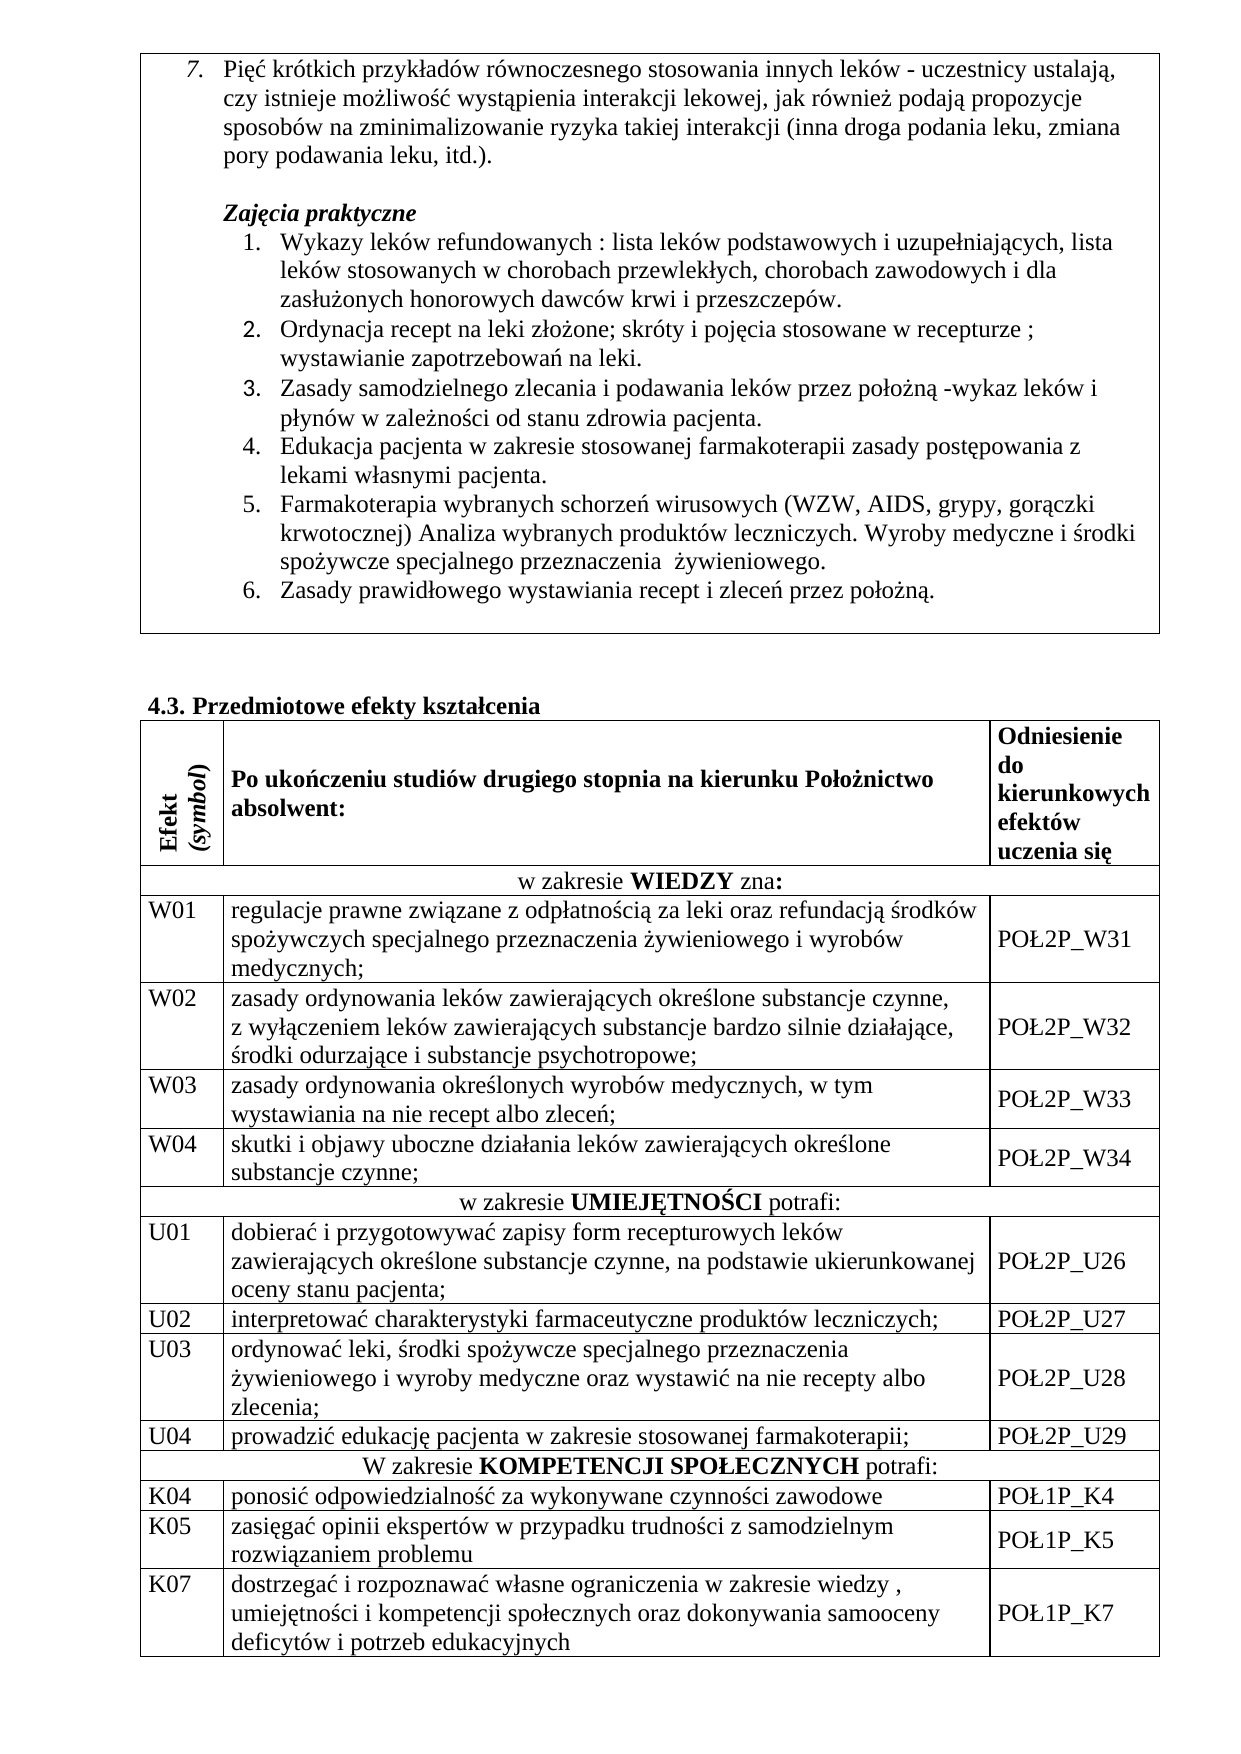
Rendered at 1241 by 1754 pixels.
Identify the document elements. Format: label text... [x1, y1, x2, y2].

table_cell dostrzegać i rozpoznawać własne ograniczenia w zakresie wiedzy , umiejętności i kompetencji społecznych oraz dokonywania samooceny deficytów i potrzeb edukacyjnych [224, 1569, 989, 1656]
table_header Po ukończeniu studiów drugiego stopnia na kierunku Położnictwo absolwent: [224, 721, 989, 865]
table_cell ponosić odpowiedzialność za wykonywane czynności zawodowe [224, 1481, 989, 1510]
table_cell regulacje prawne związane z odpłatnością za leki oraz refundacją środków spożywczych specjalnego przeznaczenia żywieniowego i wyrobów medycznych; [224, 896, 989, 982]
table_cell POŁ2P_W31 [991, 896, 1159, 982]
table_header Efekt (symbol) [141, 721, 223, 865]
table_cell K07 [141, 1569, 223, 1656]
table_cell POŁ1P_K4 [991, 1481, 1159, 1510]
table_cell W04 [141, 1129, 223, 1186]
table_cell U04 [141, 1421, 223, 1450]
table_cell prowadzić edukację pacjenta w zakresie stosowanej farmakoterapii; [224, 1421, 989, 1450]
table_cell POŁ2P_U26 [991, 1217, 1159, 1303]
table_cell K05 [141, 1511, 223, 1568]
table_cell zasady ordynowania określonych wyrobów medycznych, w tym wystawiania na nie recept albo zleceń; [224, 1070, 989, 1128]
table_cell W zakresie KOMPETENCJI SPOŁECZNYCH potrafi: [141, 1451, 1159, 1480]
table_cell zasięgać opinii ekspertów w przypadku trudności z samodzielnym rozwiązaniem problemu [224, 1511, 989, 1568]
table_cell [141, 54, 1159, 633]
table_cell POŁ2P_W32 [991, 983, 1159, 1069]
table_cell dobierać i przygotowywać zapisy form recepturowych leków zawierających określone substancje czynne, na podstawie ukierunkowanej oceny stanu pacjenta; [224, 1217, 989, 1303]
list Przedmiotowe efekty kształcenia [148, 691, 1187, 720]
table_cell W02 [141, 983, 223, 1069]
table_cell U02 [141, 1304, 223, 1333]
table_cell POŁ2P_W34 [991, 1129, 1159, 1186]
table_cell POŁ2P_U27 [991, 1304, 1159, 1333]
table_cell w zakresie UMIEJĘTNOŚCI potrafi: [141, 1187, 1159, 1216]
table_cell POŁ1P_K5 [991, 1511, 1159, 1568]
table_cell w zakresie WIEDZY zna: [141, 866, 1159, 894]
table_header Odniesienie do kierunkowych efektów uczenia się [991, 721, 1159, 865]
table_cell W01 [141, 896, 223, 982]
table_cell POŁ2P_W33 [991, 1070, 1159, 1128]
table_cell K04 [141, 1481, 223, 1510]
table_cell POŁ1P_K7 [991, 1569, 1159, 1656]
table_cell skutki i objawy uboczne działania leków zawierających określone substancje czynne; [224, 1129, 989, 1186]
table_cell zasady ordynowania leków zawierających określone substancje czynne, z wyłączeniem leków zawierających substancje bardzo silnie działające, środki odurzające i substancje psychotropowe; [224, 983, 989, 1069]
table_cell interpretować charakterystyki farmaceutyczne produktów leczniczych; [224, 1304, 989, 1333]
table_cell ordynować leki, środki spożywcze specjalnego przeznaczenia żywieniowego i wyroby medyczne oraz wystawić na nie recepty albo zlecenia; [224, 1334, 989, 1420]
table_cell POŁ2P_U29 [991, 1421, 1159, 1450]
table_cell POŁ2P_U28 [991, 1334, 1159, 1420]
table_cell U03 [141, 1334, 223, 1420]
table_cell U01 [141, 1217, 223, 1303]
table_cell W03 [141, 1070, 223, 1128]
